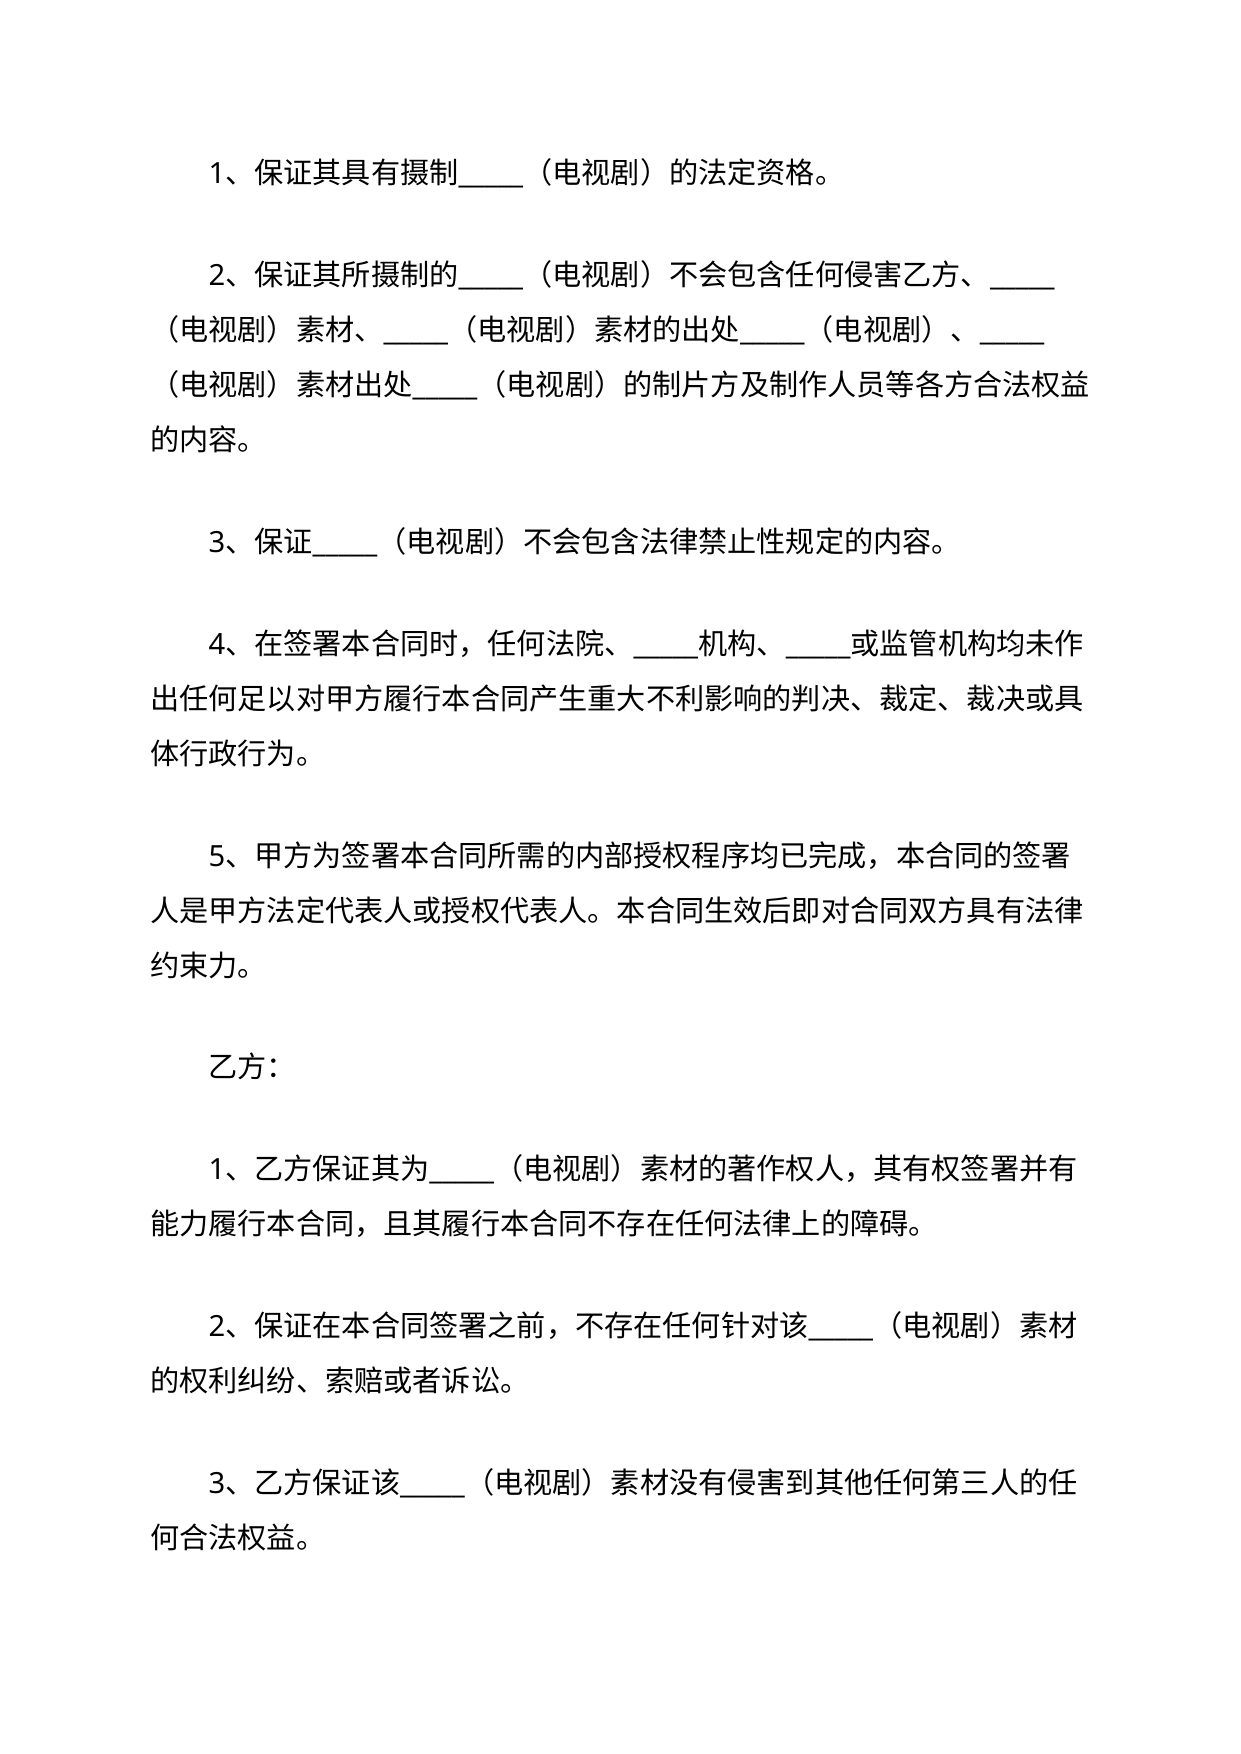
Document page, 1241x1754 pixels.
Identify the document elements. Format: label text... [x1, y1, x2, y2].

text 2、保证其所摄制的_____（电视剧）不会包含任何侵害乙方、_____（电视剧）素材、_____（电视剧）素材的出处_____（电视剧）、_____（电视剧）素材出处_____（电视剧）的制片方及制作人员等各方合法权益的内容。 [150, 252, 1090, 459]
text 3、乙方保证该_____（电视剧）素材没有侵害到其他任何第三人的任何合法权益。 [150, 1459, 1090, 1557]
text 乙方： [150, 1044, 1090, 1086]
text 3、保证_____（电视剧）不会包含法律禁止性规定的内容。 [150, 519, 1090, 561]
text 4、在签署本合同时，任何法院、_____机构、_____或监管机构均未作出任何足以对甲方履行本合同产生重大不利影响的判决、裁定、裁决或具体行政行为。 [150, 621, 1090, 773]
text 2、保证在本合同签署之前，不存在任何针对该_____（电视剧）素材的权利纠纷、索赔或者诉讼。 [150, 1303, 1090, 1400]
text 5、甲方为签署本合同所需的内部授权程序均已完成，本合同的签署人是甲方法定代表人或授权代表人。本合同生效后即对合同双方具有法律约束力。 [150, 832, 1090, 984]
text 1、保证其具有摄制_____（电视剧）的法定资格。 [150, 150, 1090, 192]
text 1、乙方保证其为_____（电视剧）素材的著作权人，其有权签署并有能力履行本合同，且其履行本合同不存在任何法律上的障碍。 [150, 1146, 1090, 1243]
